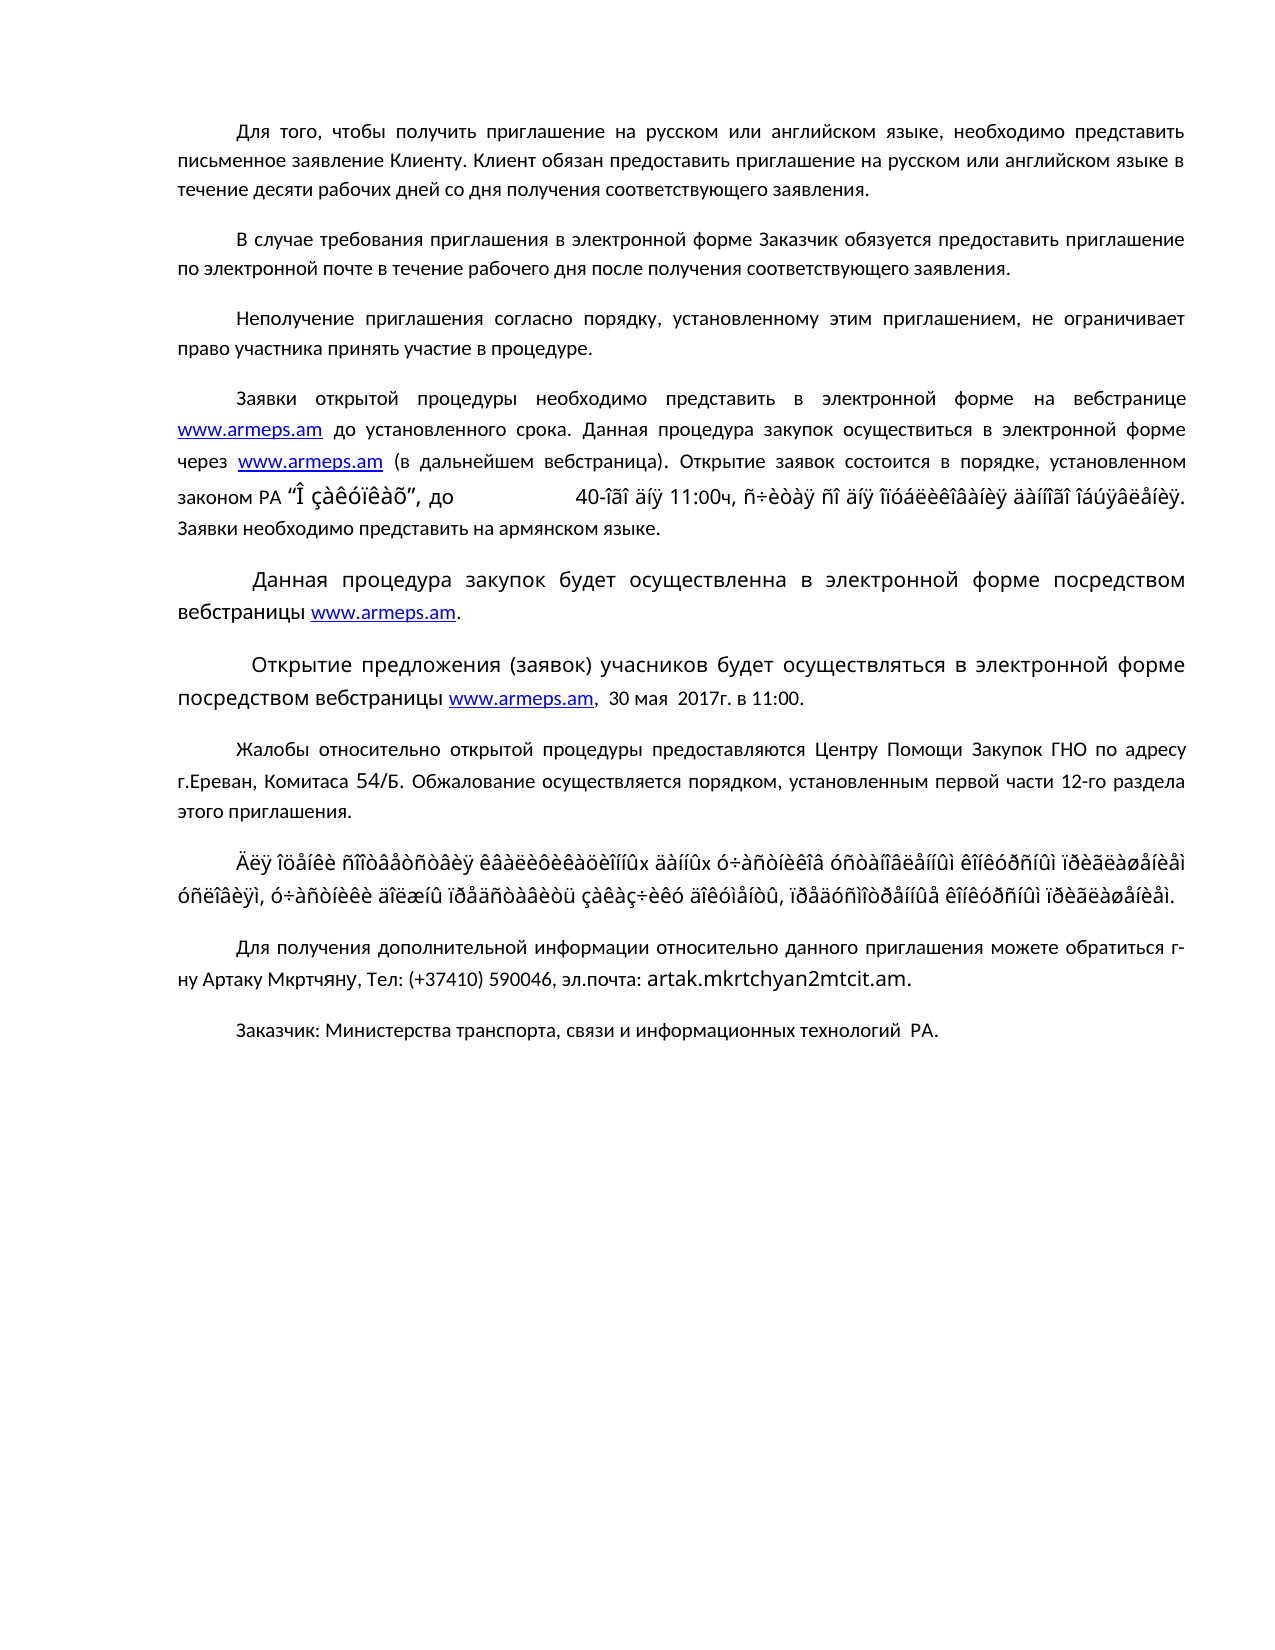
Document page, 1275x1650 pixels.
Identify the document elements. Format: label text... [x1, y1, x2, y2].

text Жалобы относительно открытой процедуры предоставляются Центру Помощи Закупок ГНО по адресу г.Ереван, Комитаса 54/Б. Обжалование осуществляется порядком, установленным первой части 12-го раздела этого приглашения. [177, 736, 1186, 823]
text Неполучение приглашения согласно порядку, установленному этим приглашением, не ограничивает право участника принять участие в процедуре. [177, 306, 1186, 360]
text Заявки открытой процедуры необходимо представить в электронной форме на вебстранице www.armeps.am до установленного срока. Данная процедура закупок осуществиться в электронной форме через www.armeps.am (в дальнейшем вебстраница). Открытие заявок состоится в порядке, установленном законом РА “Î çàêóïêàõ”, до 40-îãî äíÿ 11:00ч, ñ÷èòàÿ ñî äíÿ îïóáëèêîâàíèÿ äàííîãî îáúÿâëåíèÿ. Заявки необходимо представить на армянском языке. [177, 385, 1186, 540]
text Открытие предложения (заявок) учасников будет осуществляться в электронной форме посредством вебстраницы www.armeps.am, 30 мая 2017г. в 11:00. [177, 650, 1186, 711]
text Данная процедура закупок будет осуществленна в электронной форме посредством вебстраницы www.armeps.am. [177, 565, 1186, 625]
text Для того, чтобы получить приглашение на русском или английском языке, необходимо представить письменное заявление Клиенту. Клиент обязан предоставить приглашение на русском или английском языке в течение десяти рабочих дней со дня получения соответствующего заявления. [177, 118, 1186, 202]
text Äëÿ îöåíêè ñîîòâåòñòâèÿ êâàëèôèêàöèîííûх äàííûх ó÷àñòíèêîâ óñòàíîâëåííûì êîíêóðñíûì ïðèãëàøåíèåì óñëîâèÿì, ó÷àñòíèêè äîëæíû ïðåäñòàâèòü çàêàç÷èêó äîêóìåíòû, ïðåäóñìîòðåííûå êîíêóðñíûì ïðèãëàøåíèåì. [177, 848, 1186, 909]
text Для получения дополнительной информации относительно данного приглашения можете обратиться г-ну Артаку Мкртчяну, Тел: (+37410) 590046, эл.почта: artak.mkrtchyan2mtcit.am. [177, 934, 1186, 992]
text Заказчик: Министерства транспорта, связи и информационных технологий РА. [177, 1017, 1186, 1043]
text В случае требования приглашения в электронной форме Заказчик обязуется предоставить приглашение по электронной почте в течение рабочего дня после получения соответствующего заявления. [177, 226, 1186, 281]
